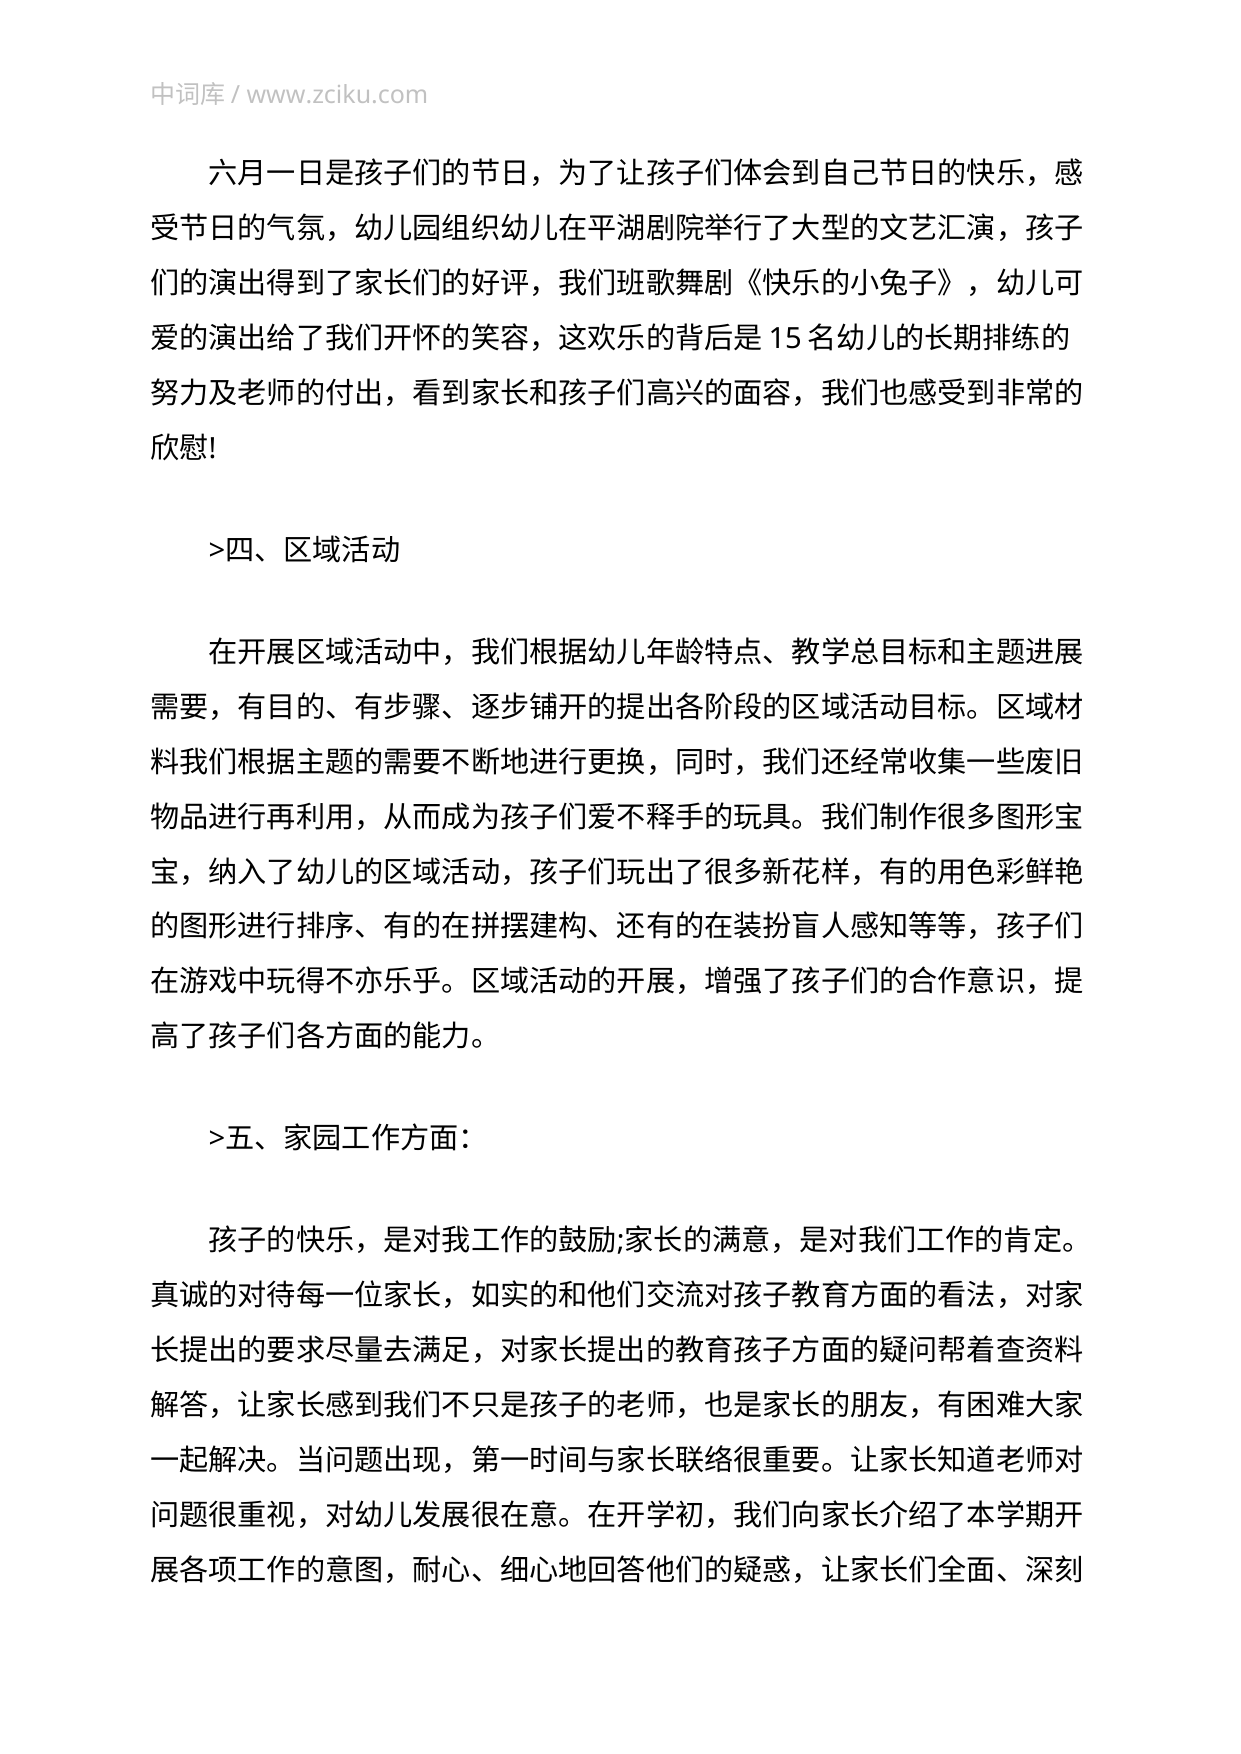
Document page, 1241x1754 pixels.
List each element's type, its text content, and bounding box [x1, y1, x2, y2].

text >四、区域活动 [150, 527, 1090, 569]
text >五、家园工作方面： [150, 1114, 1090, 1157]
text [150, 1217, 1090, 1588]
text 六月一日是孩子们的节日，为了让孩子们体会到自己节日的快乐，感受节日的气氛，幼儿园组织幼儿在平湖剧院举行了大型的文艺汇演，孩子们的演出得到了家长们的好评，我们班歌舞剧《快乐的小兔子》，幼儿可爱的演出给了我们开怀的笑容，这欢乐的背后是15名幼儿的长期排练的努力及老师的付出，看到家长和孩子们高兴的面容，我们也感受到非常的欣慰! [150, 150, 1090, 467]
text 在开展区域活动中，我们根据幼儿年龄特点、教学总目标和主题进展需要，有目的、有步骤、逐步铺开的提出各阶段的区域活动目标。区域材料我们根据主题的需要不断地进行更换，同时，我们还经常收集一些废旧物品进行再利用，从而成为孩子们爱不释手的玩具。我们制作很多图形宝宝，纳入了幼儿的区域活动，孩子们玩出了很多新花样，有的用色彩鲜艳的图形进行排序、有的在拼摆建构、还有的在装扮盲人感知等等，孩子们在游戏中玩得不亦乐乎。区域活动的开展，增强了孩子们的合作意识，提高了孩子们各方面的能力。 [150, 628, 1090, 1055]
